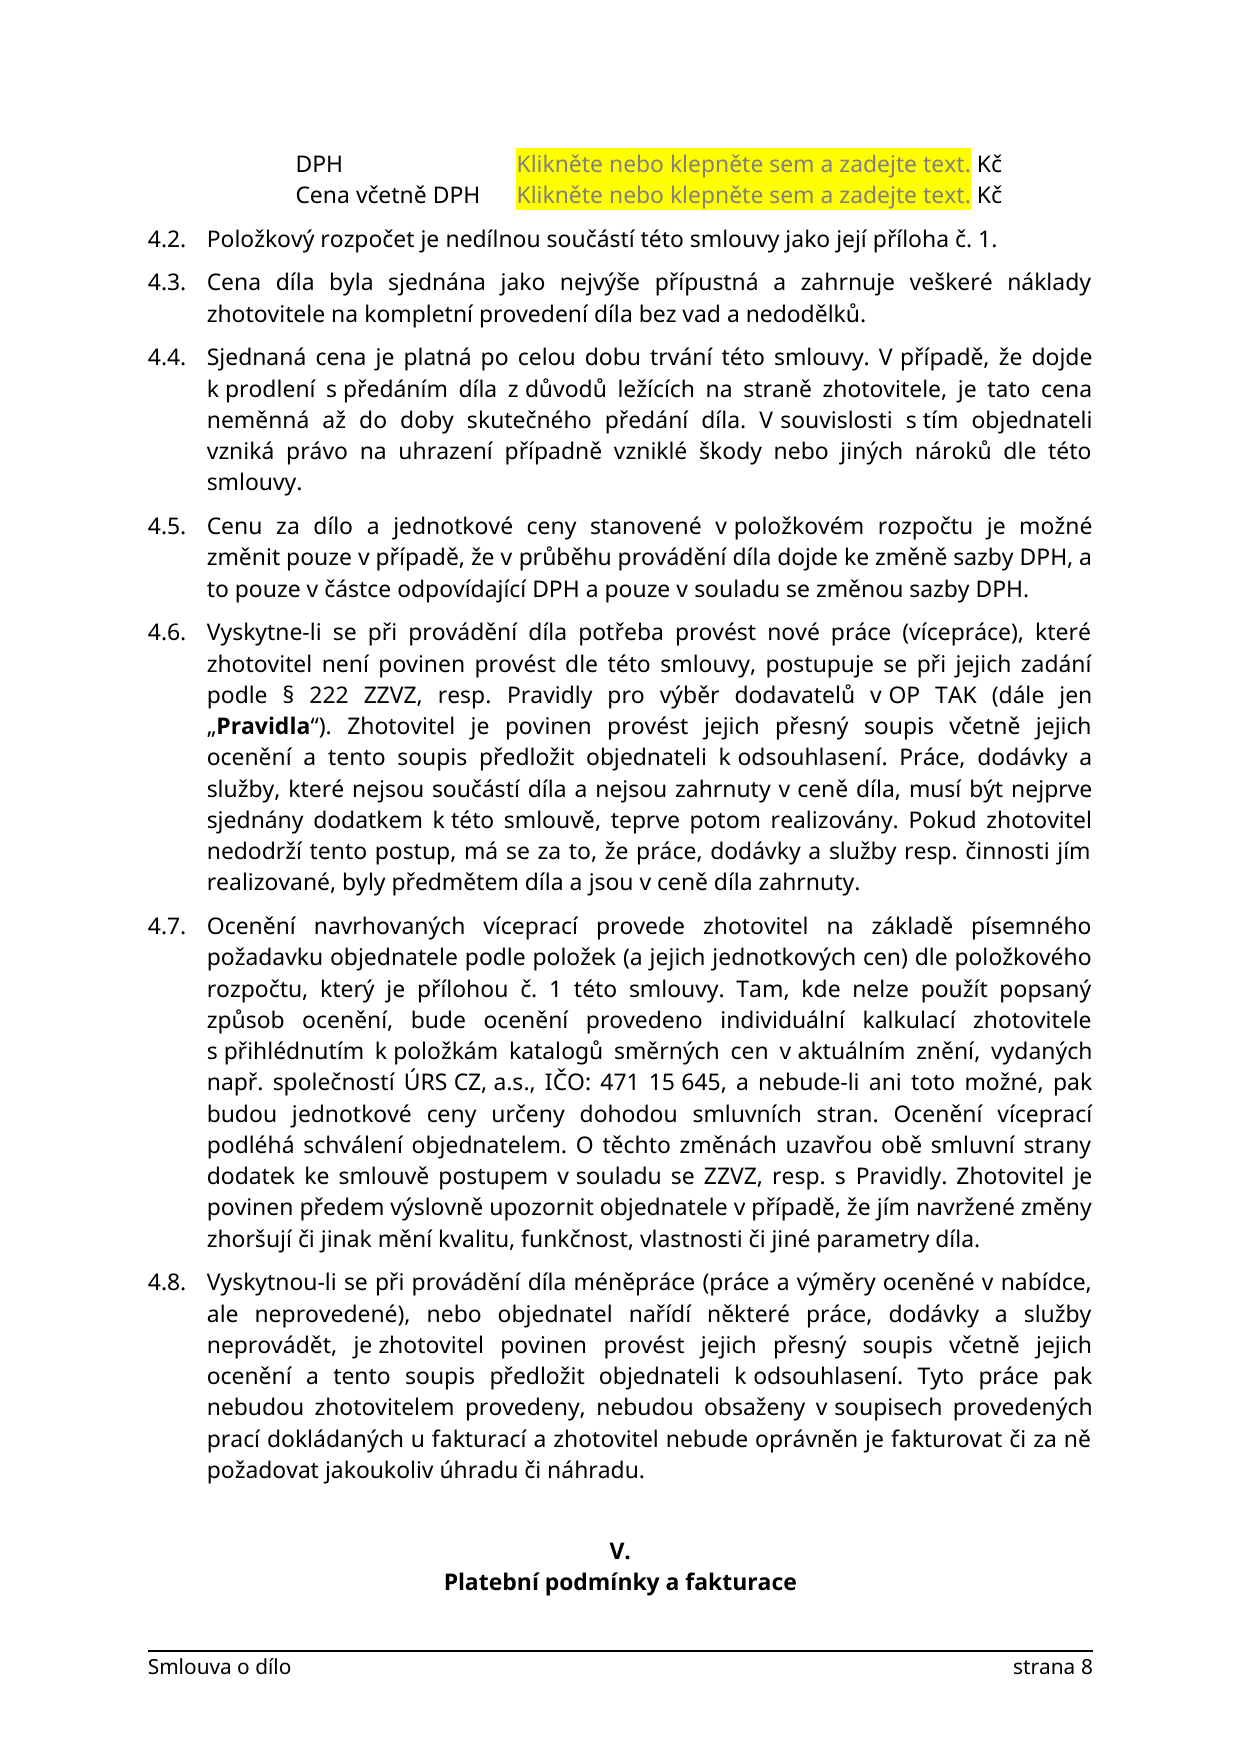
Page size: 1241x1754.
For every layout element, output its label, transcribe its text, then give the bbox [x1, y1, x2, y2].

list Vyskytne-li se při provádění díla potřeba provést nové práce (vícepráce), které zhotovitel není povinen provést dle této smlouvy, postupuje se při jejich zadání podle § 222 ZZVZ, resp. Pravidly pro výběr dodavatelů v OP TAK (dále jen „Pravidla“). Zhotovitel je povinen provést jejich přesný soupis včetně jejich ocenění a tento soupis předložit objednateli k odsouhlasení. Práce, dodávky a služby, které nejsou součástí díla a nejsou zahrnuty v ceně díla, musí být nejprve sjednány dodatkem k této smlouvě, teprve potom realizovány. Pokud zhotovitel nedodrží tento postup, má se za to, že práce, dodávky a služby resp. činnosti jím realizované, byly předmětem díla a jsou v ceně díla zahrnuty. [148, 616, 1093, 898]
text DPH Kč [295, 148, 516, 179]
list Vyskytnou-li se při provádění díla méněpráce (práce a výměry oceněné v nabídce, ale neprovedené), nebo objednatel nařídí některé práce, dodávky a služby neprovádět, je zhotovitel povinen provést jejich přesný soupis včetně jejich ocenění a tento soupis předložit objednateli k odsouhlasení. Tyto práce pak nebudou zhotovitelem provedeny, nebudou obsaženy v soupisech provedených prací dokládaných u fakturací a zhotovitel nebude oprávněn je fakturovat či za ně požadovat jakoukoliv úhradu či náhradu. [148, 1266, 1093, 1485]
text Platební podmínky a fakturace [148, 1566, 1093, 1598]
text Cena včetně DPH Kč [281, 179, 516, 210]
list Sjednaná cena je platná po celou dobu trvání této smlouvy. V případě, že dojde k prodlení s předáním díla z důvodů ležících na straně zhotovitele, je tato cena neměnná až do doby skutečného předání díla. V souvislosti s tím objednateli vzniká právo na uhrazení případně vzniklé škody nebo jiných nároků dle této smlouvy. [148, 341, 1093, 498]
list Položkový rozpočet je nedílnou součástí této smlouvy jako její příloha č. 1. [148, 223, 1093, 254]
list Cena díla byla sjednána jako nejvýše přípustná a zahrnuje veškeré náklady zhotovitele na kompletní provedení díla bez vad a nedodělků. [148, 266, 1093, 329]
text Cena včetně DPH Kč [971, 179, 1093, 210]
list Ocenění navrhovaných víceprací provede zhotovitel na základě písemného požadavku objednatele podle položek (a jejich jednotkových cen) dle položkového rozpočtu, který je přílohou č. 1 této smlouvy. Tam, kde nelze použít popsaný způsob ocenění, bude ocenění provedeno individuální kalkulací zhotovitele s přihlédnutím k položkám katalogů směrných cen v aktuálním znění, vydaných např. společností ÚRS CZ, a.s., IČO: 471 15 645, a nebude-li ani toto možné, pak budou jednotkové ceny určeny dohodou smluvních stran. Ocenění víceprací podléhá schválení objednatelem. O těchto změnách uzavřou obě smluvní strany dodatek ke smlouvě postupem v souladu se ZZVZ, resp. s Pravidly. Zhotovitel je povinen předem výslovně upozornit objednatele v případě, že jím navržené změny zhoršují či jinak mění kvalitu, funkčnost, vlastnosti či jiné parametry díla. [148, 910, 1093, 1254]
list Cenu za dílo a jednotkové ceny stanovené v položkovém rozpočtu je možné změnit pouze v případě, že v průběhu provádění díla dojde ke změně sazby DPH, a to pouze v částce odpovídající DPH a pouze v souladu se změnou sazby DPH. [148, 510, 1093, 604]
text DPH Kč [971, 148, 1093, 179]
text V. [148, 1535, 1093, 1566]
